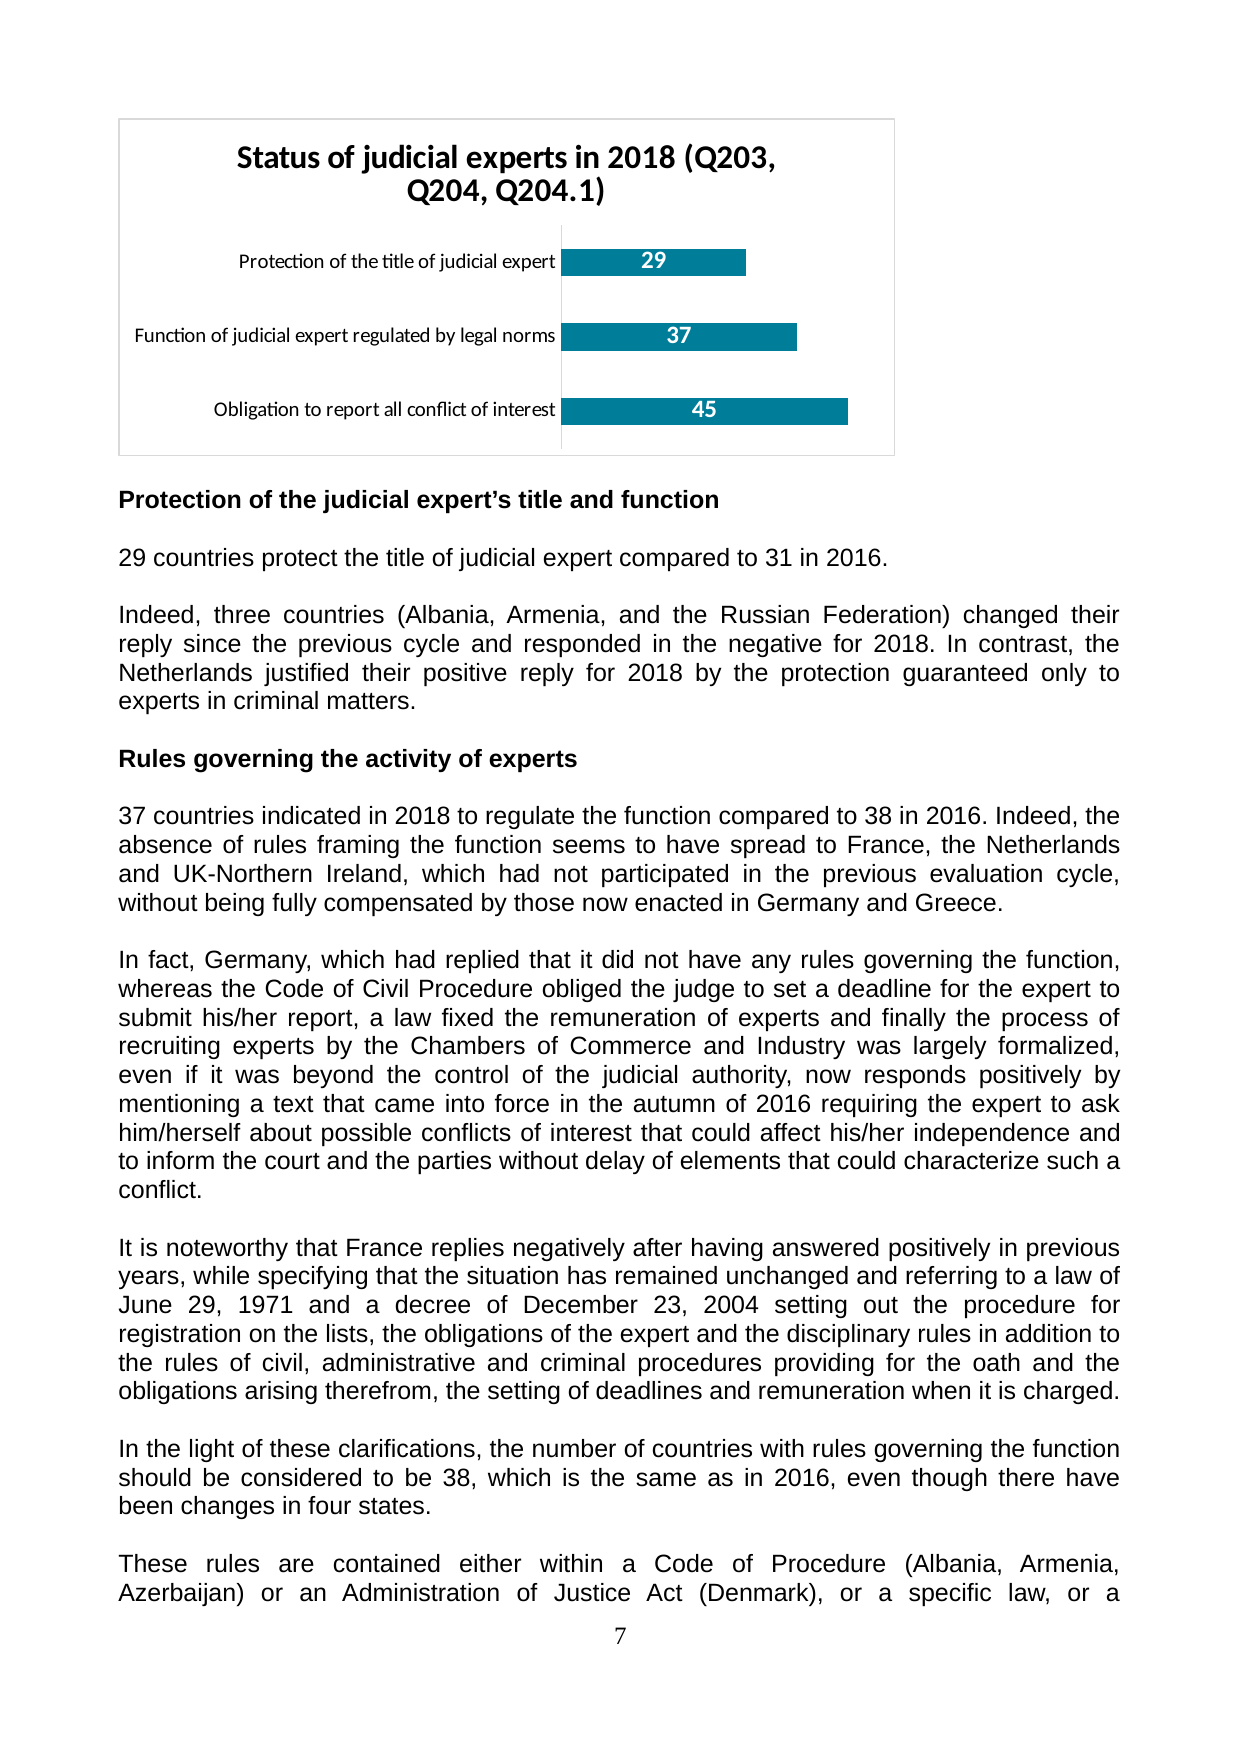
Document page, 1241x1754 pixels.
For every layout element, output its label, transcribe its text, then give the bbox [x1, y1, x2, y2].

text Indeed, three countries (Albania, Armenia, and the Russian Federation) changed their reply since the previous cycle and responded in the negative for 2018. In contrast, the Netherlands justified their positive reply for 2018 by the protection guaranteed only to experts in criminal matters. [118, 600, 1122, 715]
text In the light of these clarifications, the number of countries with rules governing the function should be considered to be 38, which is the same as in 2016, even though there have been changes in four states. [118, 1434, 1122, 1520]
text In fact, Germany, which had replied that it did not have any rules governing the function, whereas the Code of Civil Procedure obliged the judge to set a deadline for the expert to submit his/her report, a law fixed the remuneration of experts and finally the process of recruiting experts by the Chambers of Commerce and Industry was largely formalized, even if it was beyond the control of the judicial authority, now responds positively by mentioning a text that came into force in the autumn of 2016 requiring the expert to ask him/herself about possible conflicts of interest that could affect his/her independence and to inform the court and the parties without delay of elements that could characterize such a conflict. [118, 945, 1122, 1204]
text Protection of the judicial expert’s title and function [118, 485, 1122, 514]
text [118, 1549, 1122, 1606]
text Rules governing the activity of experts [118, 744, 1122, 772]
text 37 countries indicated in 2018 to regulate the function compared to 38 in 2016. Indeed, the absence of rules framing the function seems to have spread to France, the Netherlands and UK-Northern Ireland, which had not participated in the previous evaluation cycle, without being fully compensated by those now enacted in Germany and Greece. [118, 801, 1122, 916]
text 29 countries protect the title of judicial expert compared to 31 in 2016. [118, 542, 1122, 571]
text It is noteworthy that France replies negatively after having answered positively in previous years, while specifying that the situation has remained unchanged and referring to a law of June 29, 1971 and a decree of December 23, 2004 setting out the procedure for registration on the lists, the obligations of the expert and the disciplinary rules in addition to the rules of civil, administrative and criminal procedures providing for the oath and the obligations arising therefrom, the setting of deadlines and remuneration when it is charged. [118, 1232, 1122, 1405]
